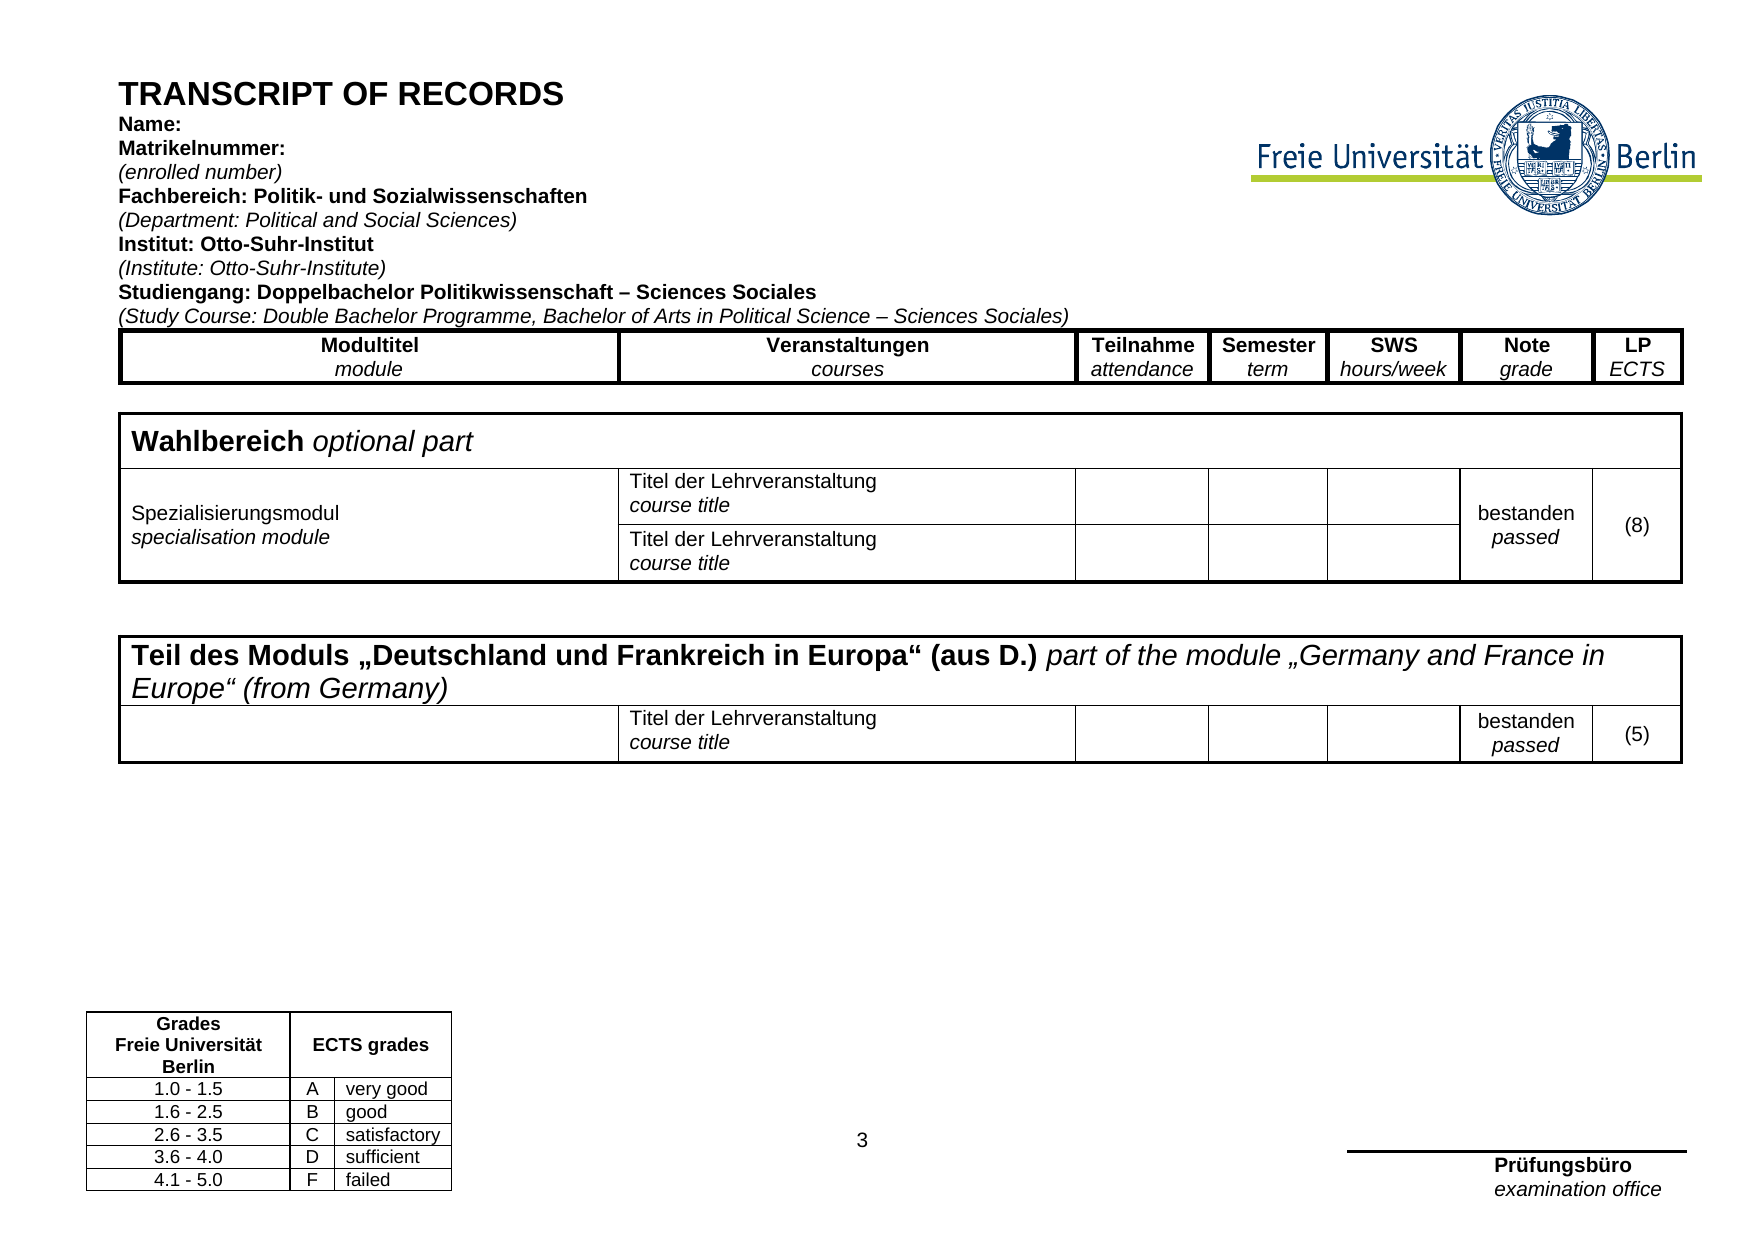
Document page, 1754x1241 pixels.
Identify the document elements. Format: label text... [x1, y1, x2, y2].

table_cell bestanden passed [1461, 706, 1592, 761]
table_cell [121, 706, 618, 761]
table_cell (5) [1593, 706, 1680, 761]
table_cell Titel der Lehrveranstaltung course title [619, 469, 1075, 524]
table_header Wahlbereich optional part [121, 415, 1680, 468]
table_cell [1209, 706, 1327, 761]
table_header Teil des Moduls „Deutschland und Frankreich in Europa“ (aus D.) part of the module „Germany and France in Europe“ (from Germany) [121, 638, 1680, 705]
table_cell [1209, 469, 1327, 524]
table_cell [1328, 706, 1459, 761]
table_cell bestanden passed [1461, 469, 1592, 580]
table_cell (8) [1593, 469, 1680, 580]
table_cell Titel der Lehrveranstaltung course title [619, 525, 1075, 580]
table_cell [1328, 469, 1459, 524]
table_cell Spezialisierungsmodul specialisation module [121, 469, 618, 580]
table_cell [1328, 525, 1459, 580]
table_cell [1076, 525, 1208, 580]
table_cell [1076, 706, 1208, 761]
table_cell [1076, 469, 1208, 524]
table_cell Titel der Lehrveranstaltung course title [619, 706, 1075, 761]
table_cell [1209, 525, 1327, 580]
